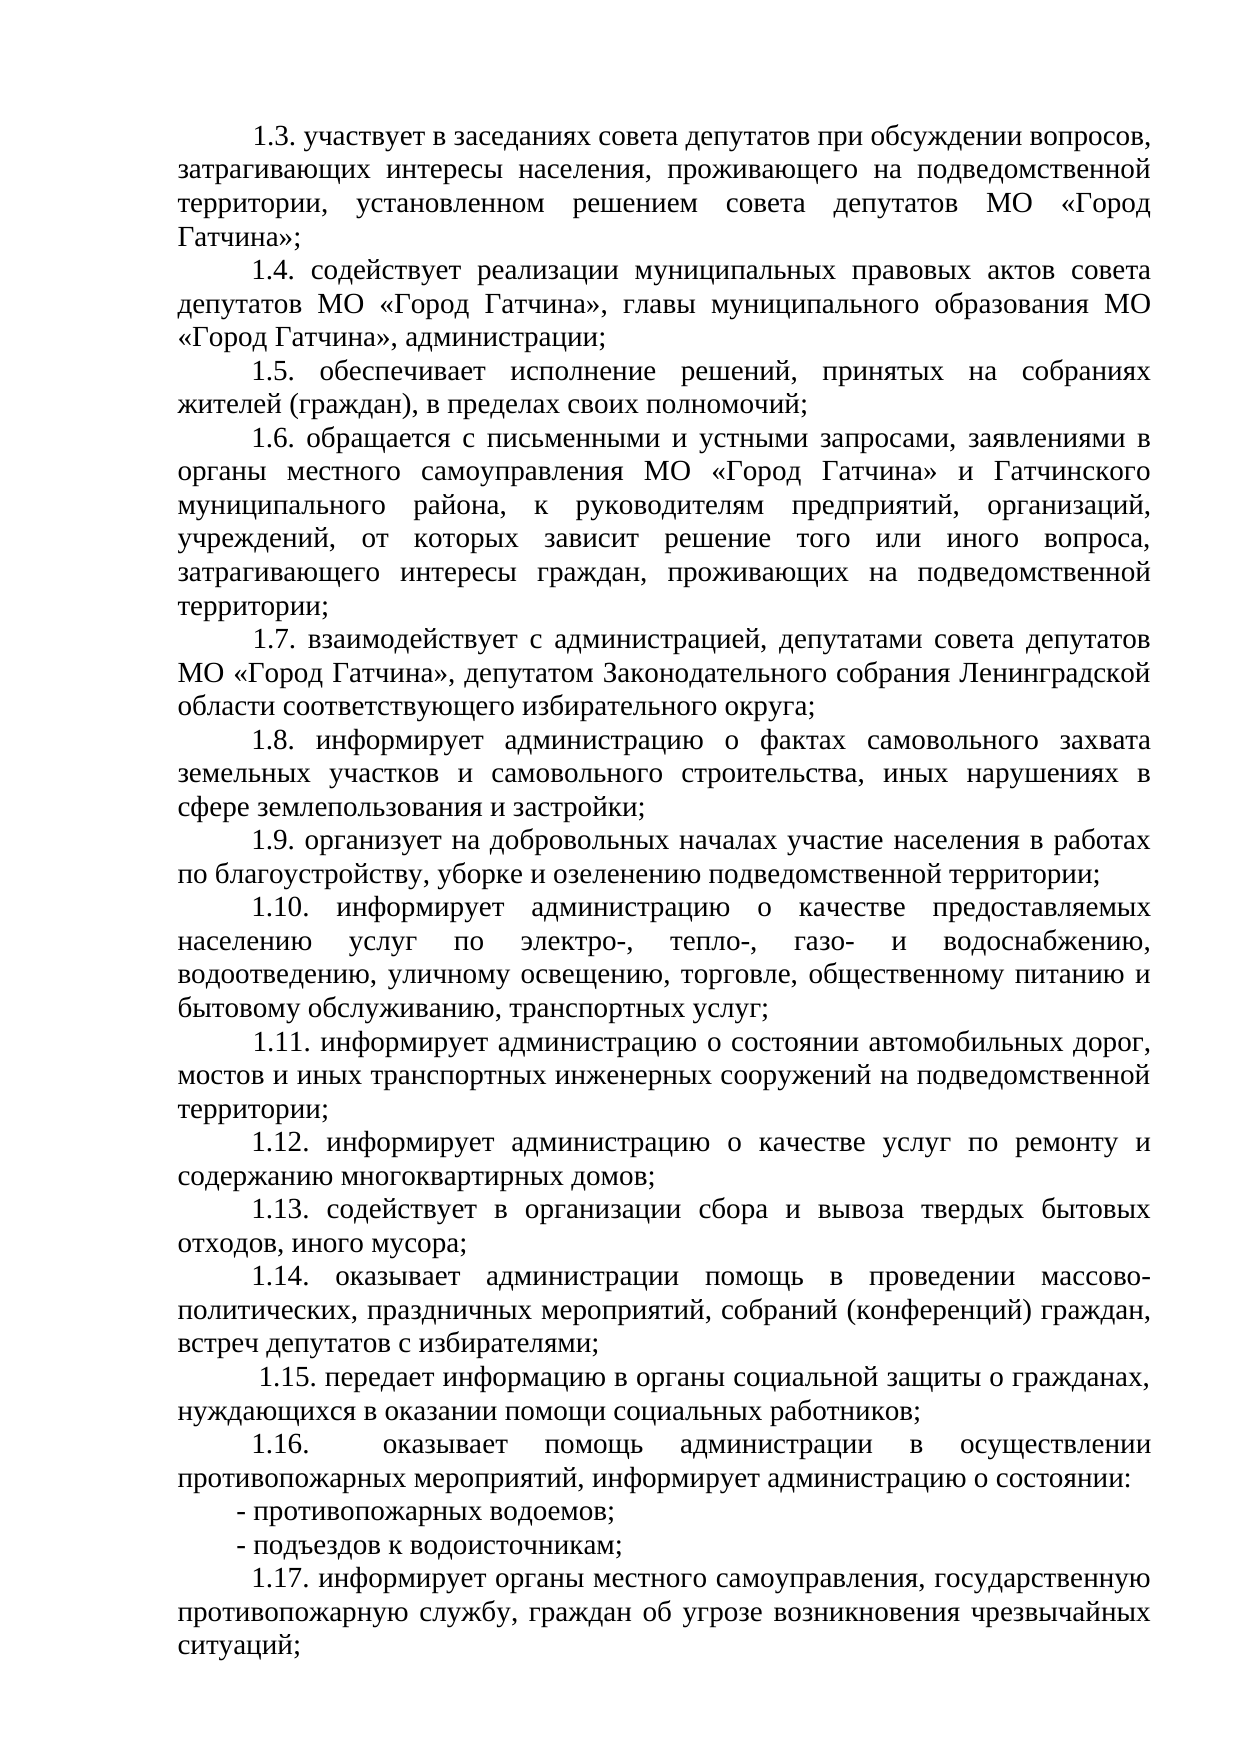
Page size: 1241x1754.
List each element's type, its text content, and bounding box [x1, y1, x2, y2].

text - подъездов к водоисточникам; [177, 1527, 1152, 1560]
text 1.17. информирует органы местного самоуправления, государственную противопожарную службу, граждан об угрозе возникновения чрезвычайных ситуаций; [177, 1560, 1152, 1661]
text 1.16. оказывает помощь администрации в осуществлении противопожарных мероприятий, информирует администрацию о состоянии: [177, 1426, 1152, 1493]
text 1.10. информирует администрацию о качестве предоставляемых населению услуг по электро-, тепло-, газо- и водоснабжению, водоотведению, уличному освещению, торговле, общественному питанию и бытовому обслуживанию, транспортных услуг; [177, 889, 1152, 1024]
text 1.14. оказывает администрации помощь в проведении массово-политических, праздничных мероприятий, собраний (конференций) граждан, встреч депутатов с избирателями; [177, 1258, 1152, 1359]
text 1.4. содействует реализации муниципальных правовых актов совета депутатов МО «Город Гатчина», главы муниципального образования МО «Город Гатчина», администрации; [177, 252, 1152, 353]
text - противопожарных водоемов; [177, 1493, 1152, 1527]
text 1.7. взаимодействует с администрацией, депутатами совета депутатов МО «Город Гатчина», депутатом Законодательного собрания Ленинградской области соответствующего избирательного округа; [177, 621, 1151, 722]
text 1.15. передает информацию в органы социальной защиты о гражданах, нуждающихся в оказании помощи социальных работников; [177, 1359, 1152, 1426]
text 1.12. информирует администрацию о качестве услуг по ремонту и содержанию многоквартирных домов; [177, 1124, 1152, 1191]
text 1.9. организует на добровольных началах участие населения в работах по благоустройству, уборке и озеленению подведомственной территории; [177, 822, 1151, 889]
text 1.6. обращается с письменными и устными запросами, заявлениями в органы местного самоуправления МО «Город Гатчина» и Гатчинского муниципального района, к руководителям предприятий, организаций, учреждений, от которых зависит решение того или иного вопроса, затрагивающего интересы граждан, проживающих на подведомственной территории; [177, 420, 1152, 621]
text 1.5. обеспечивает исполнение решений, принятых на собраниях жителей (граждан), в пределах своих полномочий; [177, 353, 1152, 420]
text 1.8. информирует администрацию о фактах самовольного захвата земельных участков и самовольного строительства, иных нарушениях в сфере землепользования и застройки; [177, 722, 1152, 822]
text 1.3. участвует в заседаниях совета депутатов при обсуждении вопросов, затрагивающих интересы населения, проживающего на подведомственной территории, установленном решением совета депутатов МО «Город Гатчина»; [177, 118, 1151, 252]
text 1.11. информирует администрацию о состоянии автомобильных дорог, мостов и иных транспортных инженерных сооружений на подведомственной территории; [177, 1024, 1151, 1124]
text 1.13. содействует в организации сбора и вывоза твердых бытовых отходов, иного мусора; [177, 1191, 1152, 1258]
